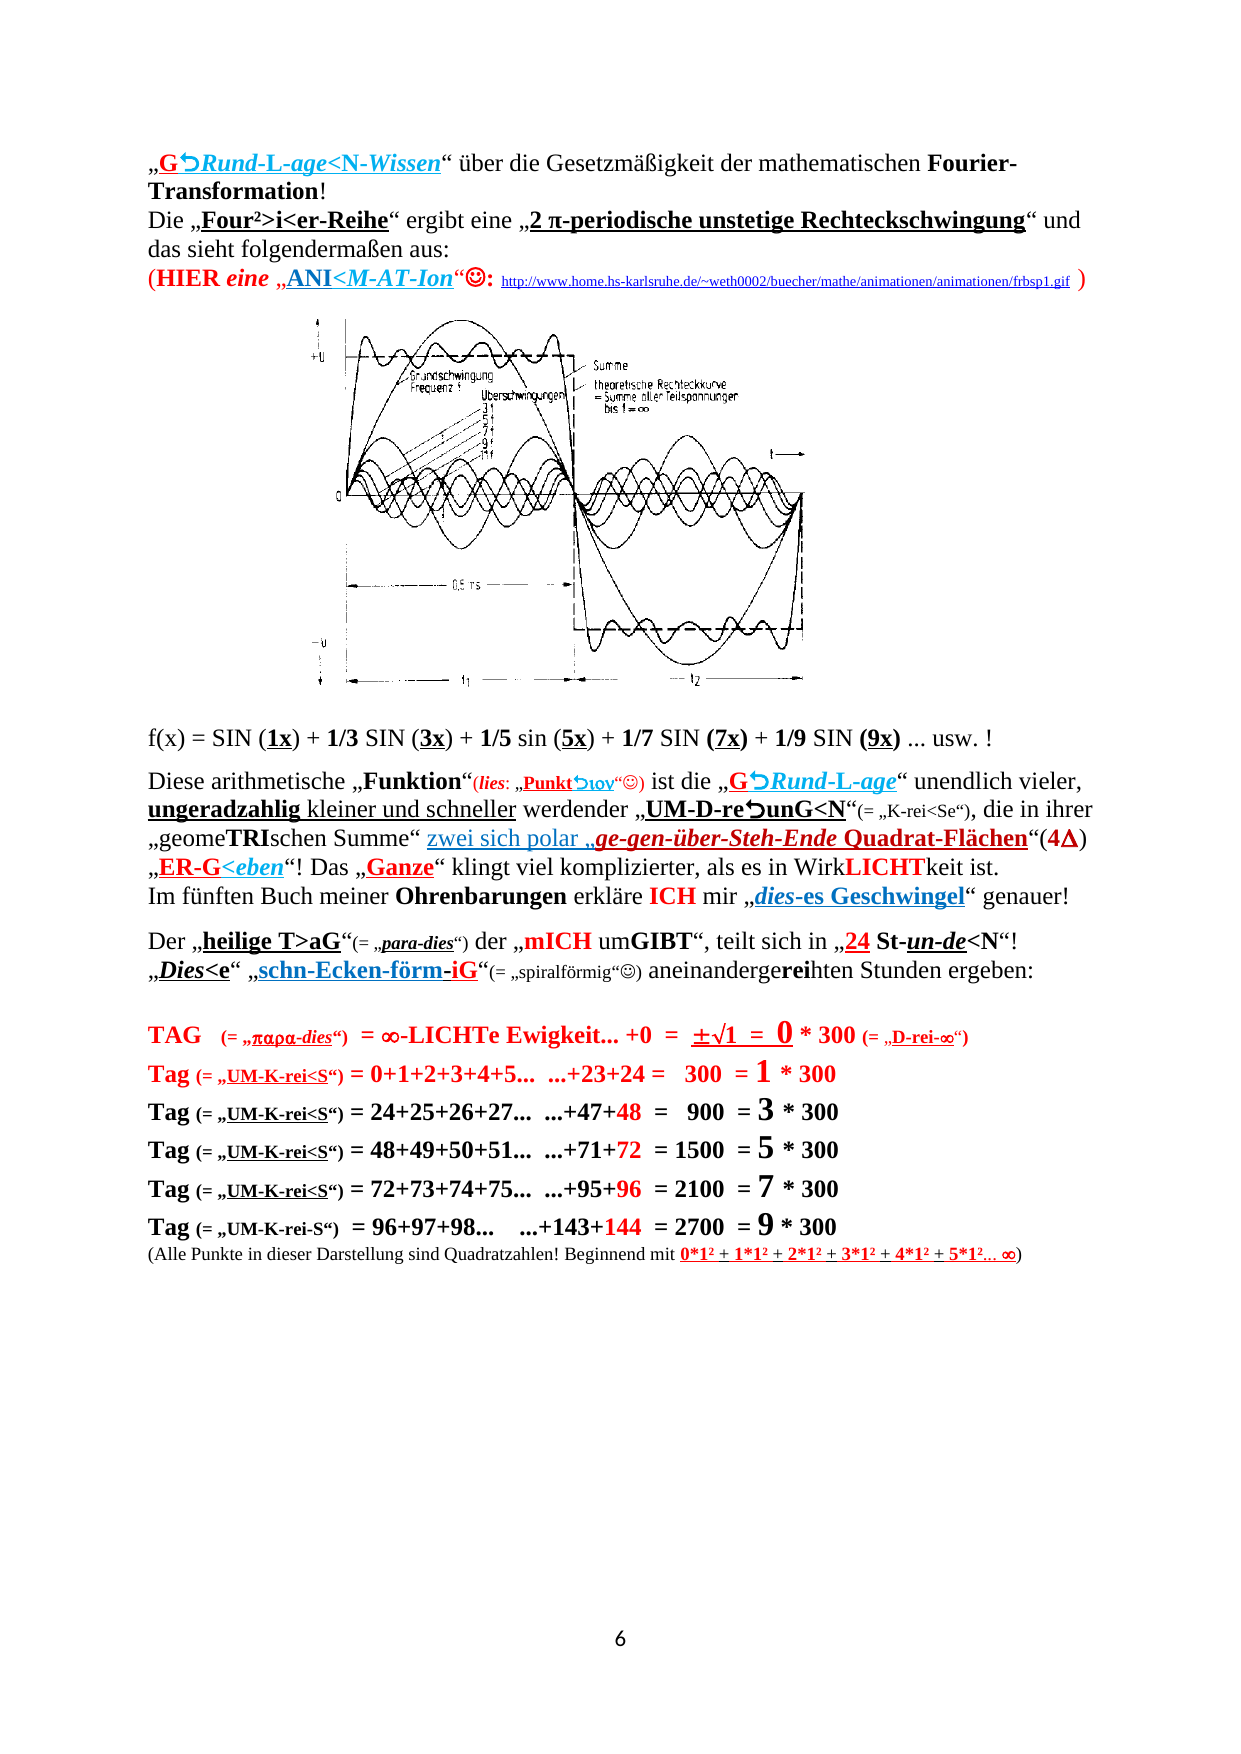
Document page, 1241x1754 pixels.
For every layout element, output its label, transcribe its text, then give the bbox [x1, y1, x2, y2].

text Tag (= „UM-K-rei<S“) = 48+49+50+51... ...+71+72 = 1500 = 5 * 300 [148, 1127, 1093, 1166]
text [148, 148, 1093, 205]
text Die „Four²>i<er-Reihe“ ergibt eine „2 π-periodische unstetige Rechteckschwingung“ und das sieht folgendermaßen aus: [148, 205, 1093, 263]
text Tag (= „UM-K-rei<S“) = 24+25+26+27... ...+47+48 = 900 = 3 * 300 [148, 1089, 1093, 1127]
text (Alle Punkte in dieser Darstellung sind Quadratzahlen! Beginnend mit 0*1² + 1*1² + 2*1² + 3*1² + 4*1² + 5*1²... ) [148, 1242, 1093, 1264]
text Der „heilige T>aG“(= „para-dies“) der „mich umgibt“, teilt sich in „24 St-un-de<N“! [148, 926, 1093, 955]
text Tag (= „UM-K-rei<S“) = 0+1+2+3+4+5... ...+23+24 = 300 = 1 * 300 [148, 1051, 1093, 1089]
text Tag (= „UM-K-rei-S“) = 96+97+98... ...+143+144 = 2700 = 9 * 300 [148, 1204, 1093, 1242]
text Diese arithmetische „Funktion“(lies: „Punktion“) ist die „GRund-L-age“ unendlich vieler, ungeradzahlig kleiner und schneller werdender „UM-D-reunG<N“(= „K-rei<Se“), die in ihrer „geometrischen Summe“ zwei sich polar „ge-gen-über-Steh-Ende Quadrat-Flächen“(4D) [148, 766, 1093, 852]
text „ER-G<eben“! Das „Ganze“ klingt viel komplizierter, als es in Wirklichtkeit ist. [148, 852, 1093, 881]
text Tag (= „UM-K-rei<S“) = 72+73+74+75... ...+95+96 = 2100 = 7 * 300 [148, 1166, 1093, 1204]
text „Dies<e“ „schn-Ecken-förm-iG“(= „spiralförmig“) aneinandergereihten Stunden ergeben: [148, 955, 1093, 984]
text f(x) = SIN (1x) + 1/3 SIN (3x) + 1/5 sin (5x) + 1/7 SIN (7x) + 1/9 SIN (9x) ... usw. ! [148, 723, 1093, 751]
text Im fünften Buch meiner Ohrenbarungen erkläre ICH mir „dies-es Geschwingel“ genauer! [148, 881, 1093, 909]
picture [303, 312, 813, 694]
text (HIER eine „ANI<M-AT-Ion“: http://www.home.hs-karlsruhe.de/~weth0002/buecher/mathe/animationen/animationen/frbsp1.gif ) [148, 263, 1093, 291]
text TAG (= „para-dies“) = -LICHTe Ewigkeit... +0 = 1 = 0 * 300 (= „D-rei-“) [148, 1012, 1093, 1051]
